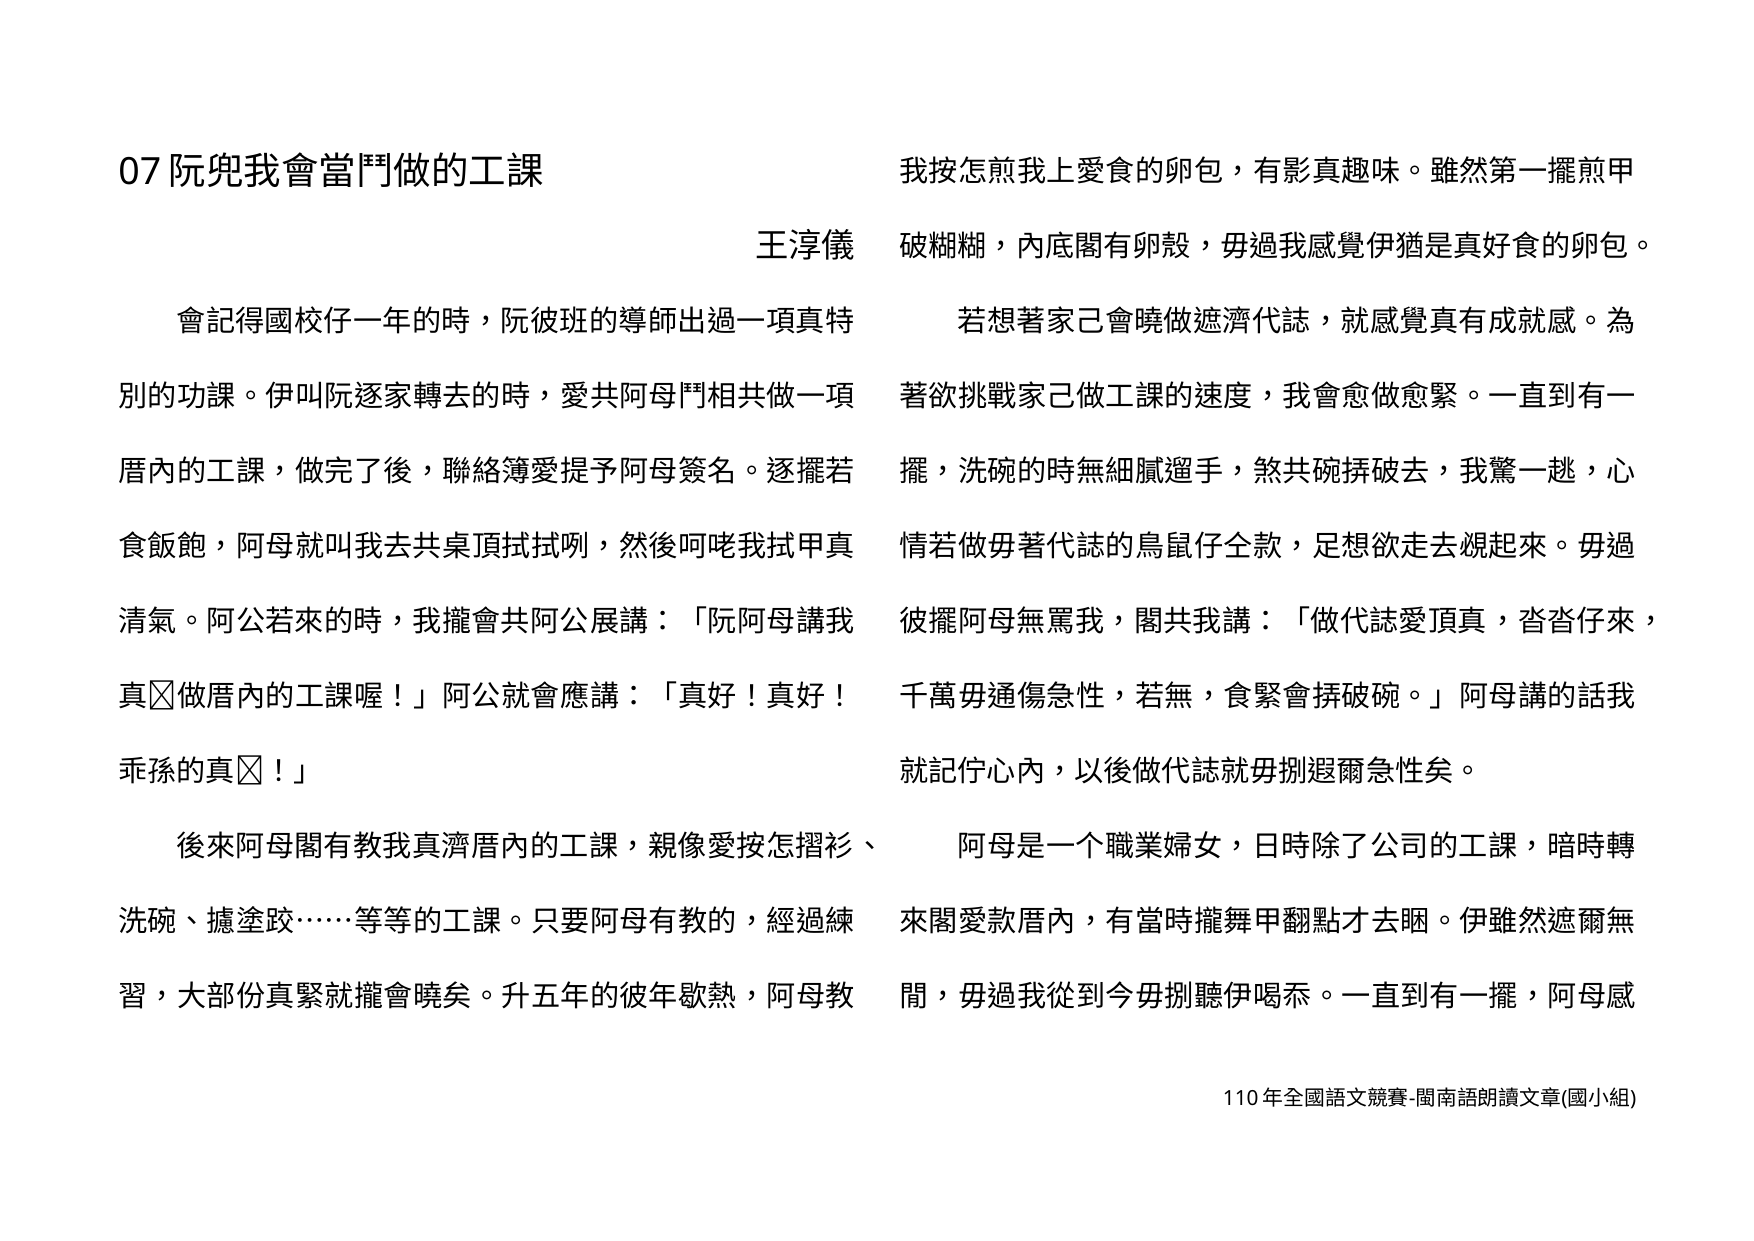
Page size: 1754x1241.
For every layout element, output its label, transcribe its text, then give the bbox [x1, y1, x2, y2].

text 會記得國校仔一年的時，阮彼班的導師出過一項真特別的功課。伊叫阮逐家轉去的時，愛共阿母鬥相共做一項厝內的工課，做完了後，聯絡簿愛提予阿母簽名。逐擺若食飯飽，阿母就叫我去共桌頂拭拭咧，然後呵咾我拭甲真清氣。阿公若來的時，我攏會共阿公展講：「阮阿母講我真𠢕做厝內的工課喔！」阿公就會應講：「真好！真好！乖孫的真𠢕！」 [118, 281, 855, 806]
text 若想著家己會曉做遮濟代誌，就感覺真有成就感。為著欲挑戰家己做工課的速度，我會愈做愈緊。一直到有一擺，洗碗的時無細膩遛手，煞共碗挵破去，我驚一趒，心情若做毋著代誌的鳥鼠仔仝款，足想欲走去覕起來。毋過彼擺阿母無罵我，閣共我講：「做代誌愛頂真，沓沓仔來，千萬毋通傷急性，若無，食緊會挵破碗。」阿母講的話我就記佇心內，以後做代誌就毋捌遐爾急性矣。 [899, 281, 1636, 806]
text 王淳儀 [118, 206, 855, 281]
text 後來阿母閣有教我真濟厝內的工課，親像愛按怎摺衫、洗碗、攄塗跤……等等的工課。只要阿母有教的，經過練習，大部份真緊就攏會曉矣。升五年的彼年歇熱，阿母教我按怎煎我上愛食的卵包，有影真趣味。雖然第一擺煎甲破糊糊，內底閣有卵殼，毋過我感覺伊猶是真好食的卵包。 [899, 131, 1636, 281]
text 07阮兜我會當鬥做的工課 [118, 131, 855, 206]
text 後來阿母閣有教我真濟厝內的工課，親像愛按怎摺衫、洗碗、攄塗跤……等等的工課。只要阿母有教的，經過練習，大部份真緊就攏會曉矣。升五年的彼年歇熱，阿母教我按怎煎我上愛食的卵包，有影真趣味。雖然第一擺煎甲破糊糊，內底閣有卵殼，毋過我感覺伊猶是真好食的卵包。 [118, 806, 855, 1031]
